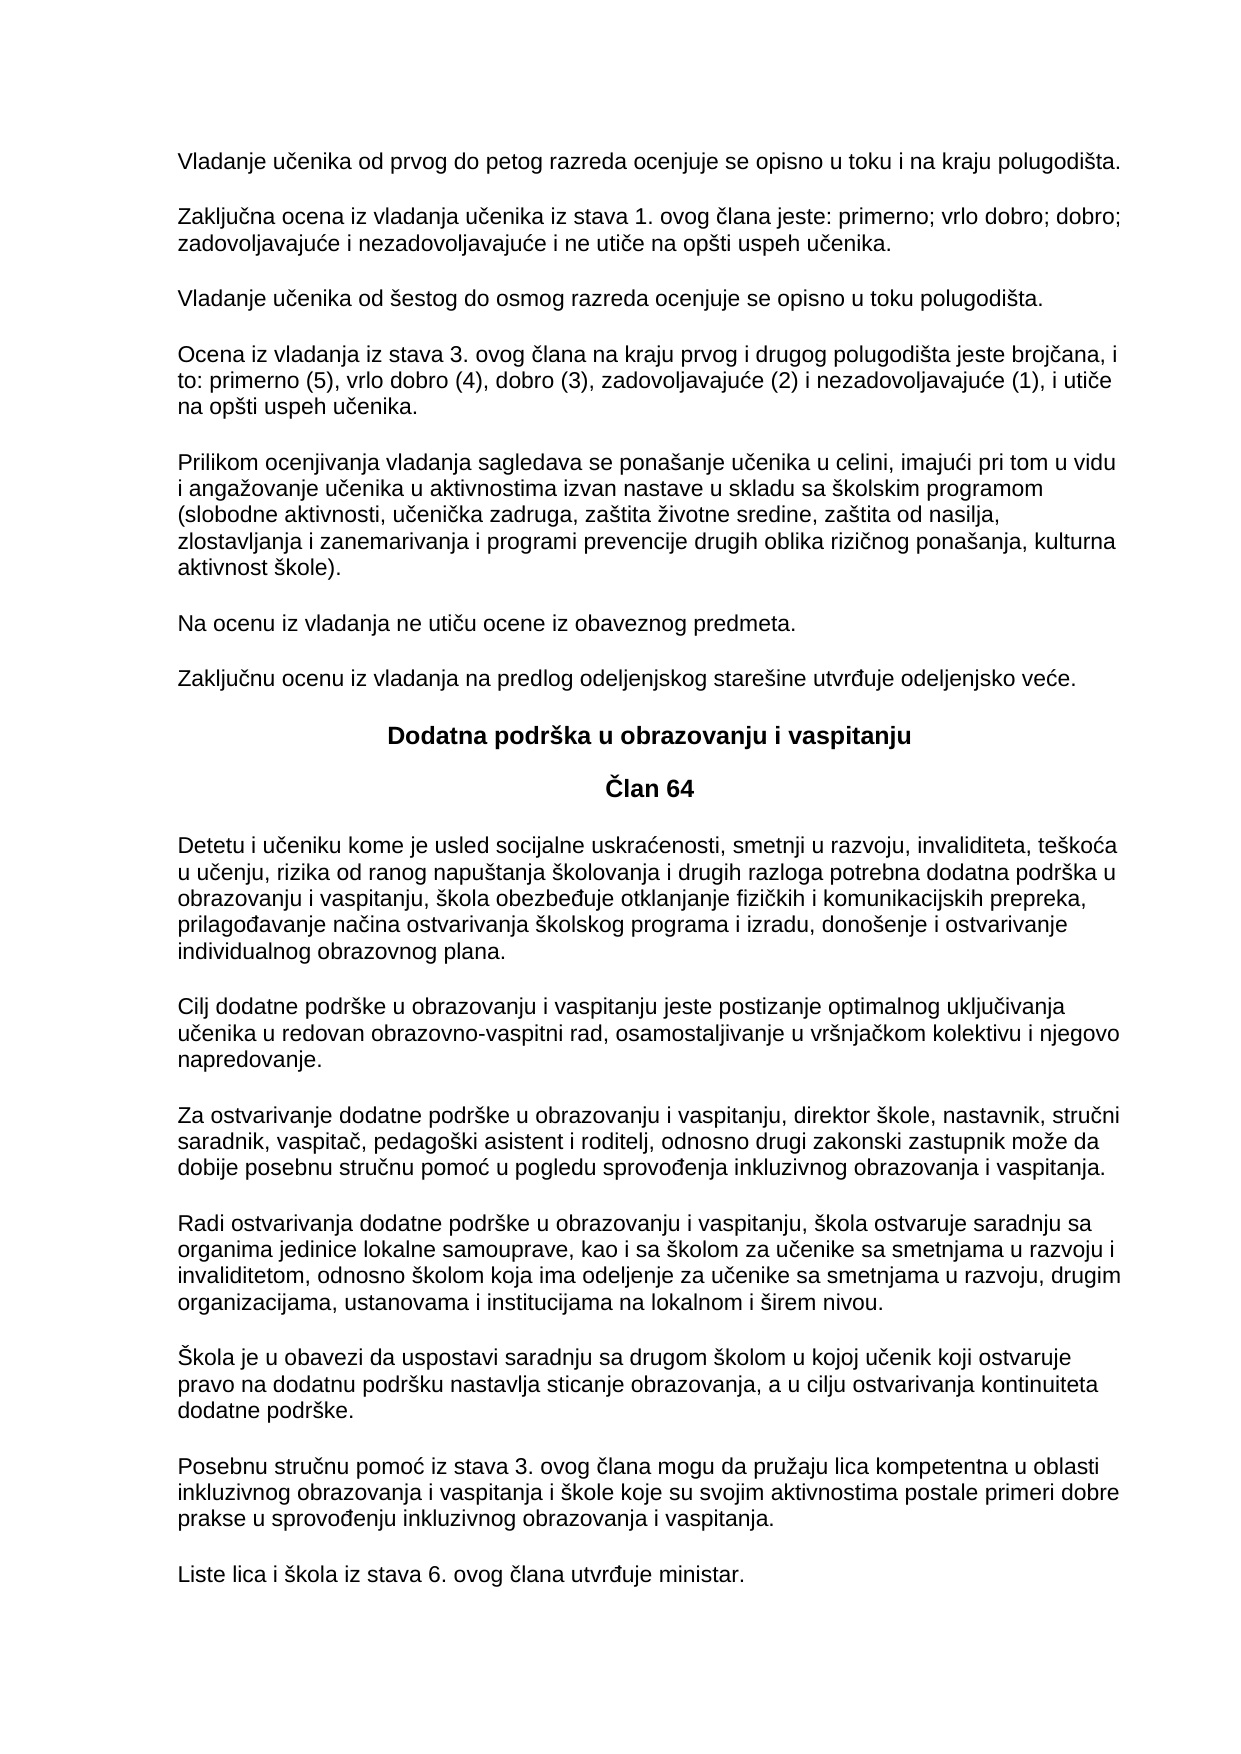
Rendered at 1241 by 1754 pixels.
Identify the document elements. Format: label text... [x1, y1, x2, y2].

text Vladanje učenika od prvog do petog razreda ocenjuje se opisno u toku i na kraju polugodišta. [177, 148, 1122, 174]
text Posebnu stručnu pomoć iz stava 3. ovog člana mogu da pružaju lica kompetentna u oblasti inkluzivnog obrazovanja i vaspitanja i škole koje su svojim aktivnostima postale primeri dobre prakse u sprovođenju inkluzivnog obrazovanja i vaspitanja. [177, 1453, 1122, 1532]
text Za ostvarivanje dodatne podrške u obrazovanju i vaspitanju, direktor škole, nastavnik, stručni saradnik, vaspitač, pedagoški asistent i roditelj, odnosno drugi zakonski zastupnik može da dobije posebnu stručnu pomoć u pogledu sprovođenja inkluzivnog obrazovanja i vaspitanja. [177, 1102, 1122, 1181]
text Zaključna ocena iz vladanja učenika iz stava 1. ovog člana jeste: primerno; vrlo dobro; dobro; zadovoljavajuće i nezadovoljavajuće i ne utiče na opšti uspeh učenika. [177, 203, 1122, 256]
text Član 64 [177, 774, 1122, 803]
text Dodatna podrška u obrazovanju i vaspitanju [177, 721, 1122, 749]
text Zaključnu ocenu iz vladanja na predlog odeljenjskog starešine utvrđuje odeljenjsko veće. [177, 665, 1122, 692]
text Liste lica i škola iz stava 6. ovog člana utvrđuje ministar. [177, 1561, 1122, 1587]
text Detetu i učeniku kome je usled socijalne uskraćenosti, smetnji u razvoju, invaliditeta, teškoća u učenju, rizika od ranog napuštanja školovanja i drugih razloga potrebna dodatna podrška u obrazovanju i vaspitanju, škola obezbeđuje otklanjanje fizičkih i komunikacijskih prepreka, prilagođavanje načina ostvarivanja školskog programa i izradu, donošenje i ostvarivanje individualnog obrazovnog plana. [177, 832, 1122, 964]
text Cilj dodatne podrške u obrazovanju i vaspitanju jeste postizanje optimalnog uključivanja učenika u redovan obrazovno-vaspitni rad, osamostaljivanje u vršnjačkom kolektivu i njegovo napredovanje. [177, 993, 1122, 1072]
text Na ocenu iz vladanja ne utiču ocene iz obaveznog predmeta. [177, 610, 1122, 636]
text Radi ostvarivanja dodatne podrške u obrazovanju i vaspitanju, škola ostvaruje saradnju sa organima jedinice lokalne samouprave, kao i sa školom za učenike sa smetnjama u razvoju i invaliditetom, odnosno školom koja ima odeljenje za učenike sa smetnjama u razvoju, drugim organizacijama, ustanovama i institucijama na lokalnom i širem nivou. [177, 1210, 1122, 1315]
text Ocena iz vladanja iz stava 3. ovog člana na kraju prvog i drugog polugodišta jeste brojčana, i to: primerno (5), vrlo dobro (4), dobro (3), zadovoljavajuće (2) i nezadovoljavajuće (1), i utiče na opšti uspeh učenika. [177, 341, 1122, 419]
text Vladanje učenika od šestog do osmog razreda ocenjuje se opisno u toku polugodišta. [177, 285, 1122, 311]
text Škola je u obavezi da uspostavi saradnju sa drugom školom u kojoj učenik koji ostvaruje pravo na dodatnu podršku nastavlja sticanje obrazovanja, a u cilju ostvarivanja kontinuiteta dodatne podrške. [177, 1344, 1122, 1423]
text Prilikom ocenjivanja vladanja sagledava se ponašanje učenika u celini, imajući pri tom u vidu i angažovanje učenika u aktivnostima izvan nastave u skladu sa školskim programom (slobodne aktivnosti, učenička zadruga, zaštita životne sredine, zaštita od nasilja, zlostavljanja i zanemarivanja i programi prevencije drugih oblika rizičnog ponašanja, kulturna aktivnost škole). [177, 449, 1122, 581]
